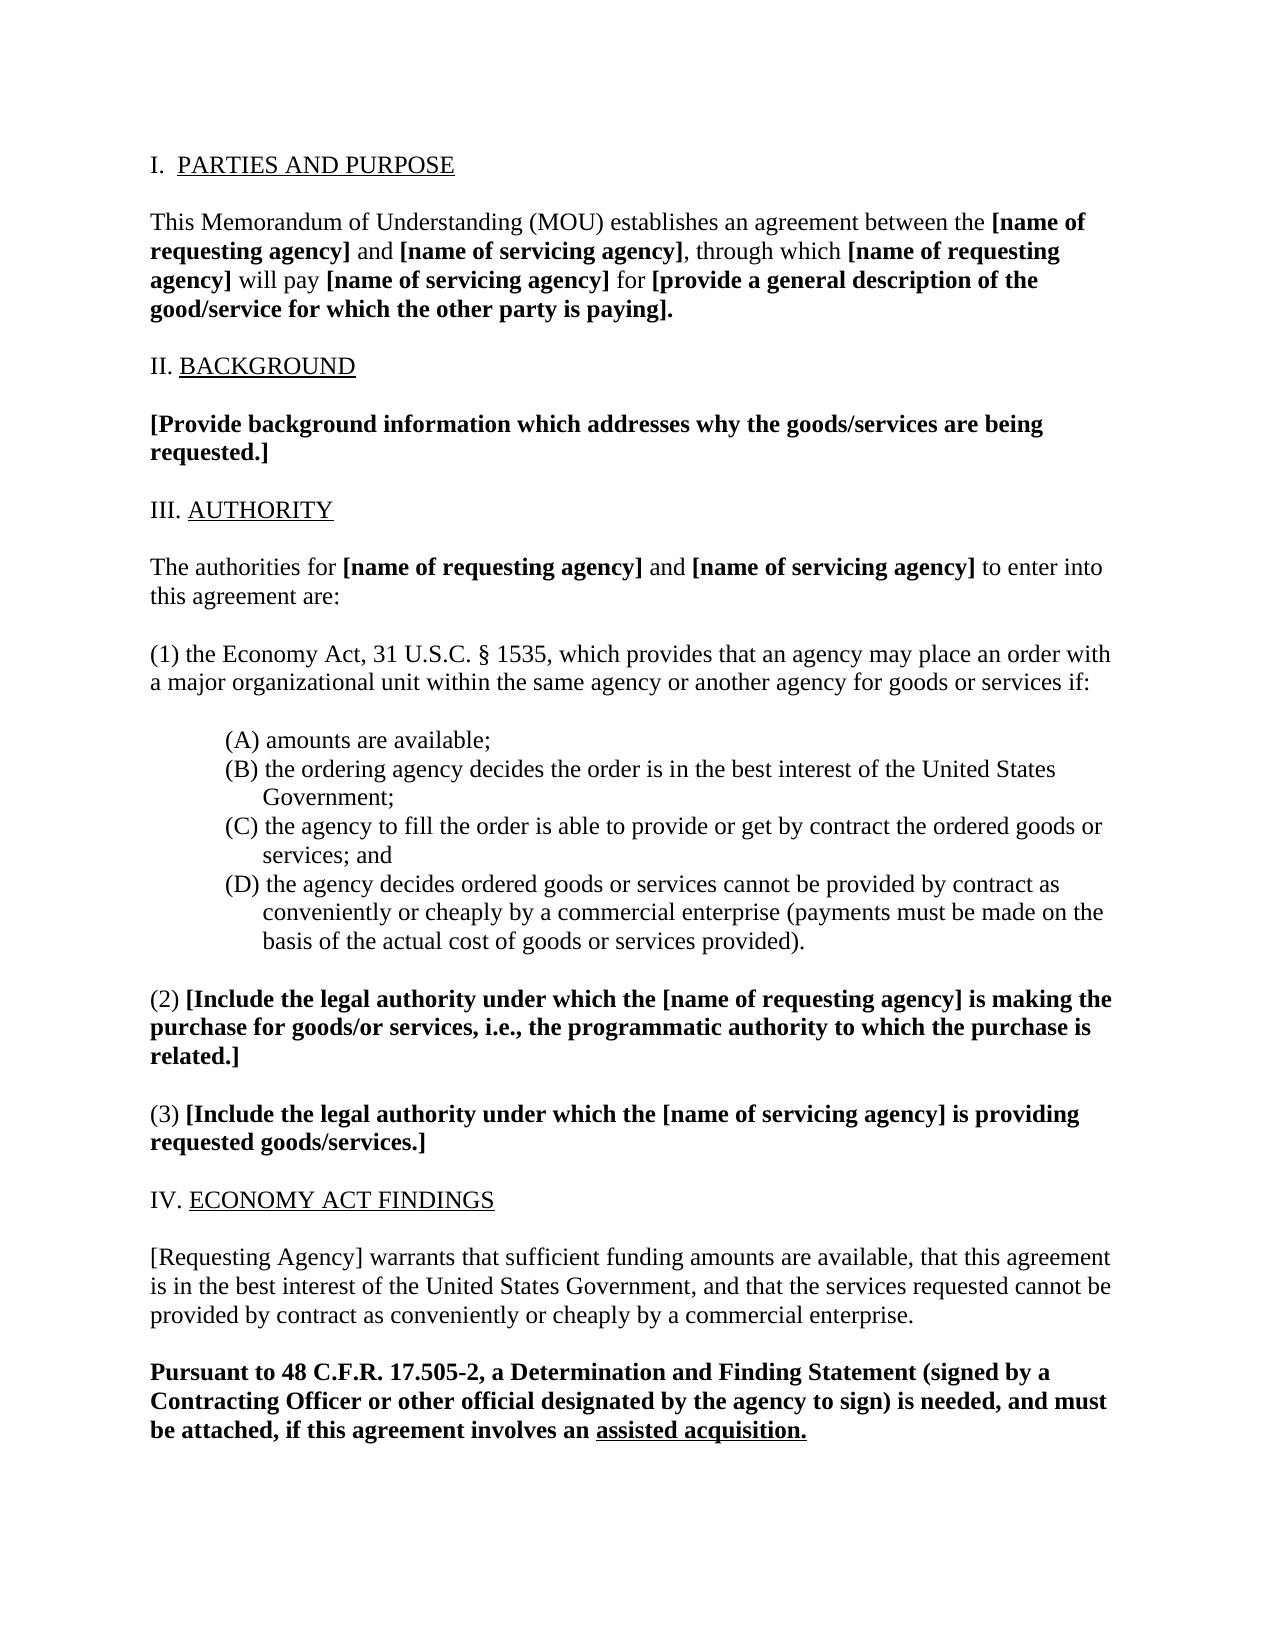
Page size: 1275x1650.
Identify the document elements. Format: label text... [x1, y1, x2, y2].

text IV. ECONOMY ACT FINDINGS [150, 1185, 1125, 1214]
text (2) [Include the legal authority under which the [name of requesting agency] is making the purchase for goods/or services, i.e., the programmatic authority to which the purchase is related.] [150, 984, 1125, 1070]
text (A) amounts are available; [187, 725, 1125, 754]
text II. BACKGROUND [150, 351, 1125, 380]
text The authorities for [name of requesting agency] and [name of servicing agency] to enter into this agreement are: [150, 552, 1125, 610]
text I. PARTIES AND PURPOSE [150, 150, 1125, 179]
text [Provide background information which addresses why the goods/services are being requested.] [150, 409, 1125, 466]
text (1) the Economy Act, 31 U.S.C. § 1535, which provides that an agency may place an order with a major organizational unit within the same agency or another agency for goods or services if: [150, 639, 1125, 696]
text (3) [Include the legal authority under which the [name of servicing agency] is providing requested goods/services.] [150, 1099, 1125, 1156]
text This Memorandum of Understanding (MOU) establishes an agreement between the [name of requesting agency] and [name of servicing agency], through which [name of requesting agency] will pay [name of servicing agency] for [provide a general description of the good/service for which the other party is paying]. [150, 207, 1125, 322]
text III. AUTHORITY [150, 495, 1125, 524]
text (D) the agency decides ordered goods or services cannot be provided by contract as conveniently or cheaply by a commercial enterprise (payments must be made on the basis of the actual cost of goods or services provided). [225, 869, 1125, 955]
text (C) the agency to fill the order is able to provide or get by contract the ordered goods or services; and [225, 811, 1125, 869]
text [Requesting Agency] warrants that sufficient funding amounts are available, that this agreement is in the best interest of the United States Government, and that the services requested cannot be provided by contract as conveniently or cheaply by a commercial enterprise. [150, 1242, 1125, 1329]
text Pursuant to 48 C.F.R. 17.505-2, a Determination and Finding Statement (signed by a Contracting Officer or other official designated by the agency to sign) is needed, and must be attached, if this agreement involves an assisted acquisition. [150, 1357, 1125, 1444]
text (B) the ordering agency decides the order is in the best interest of the United States Government; [225, 754, 1125, 811]
